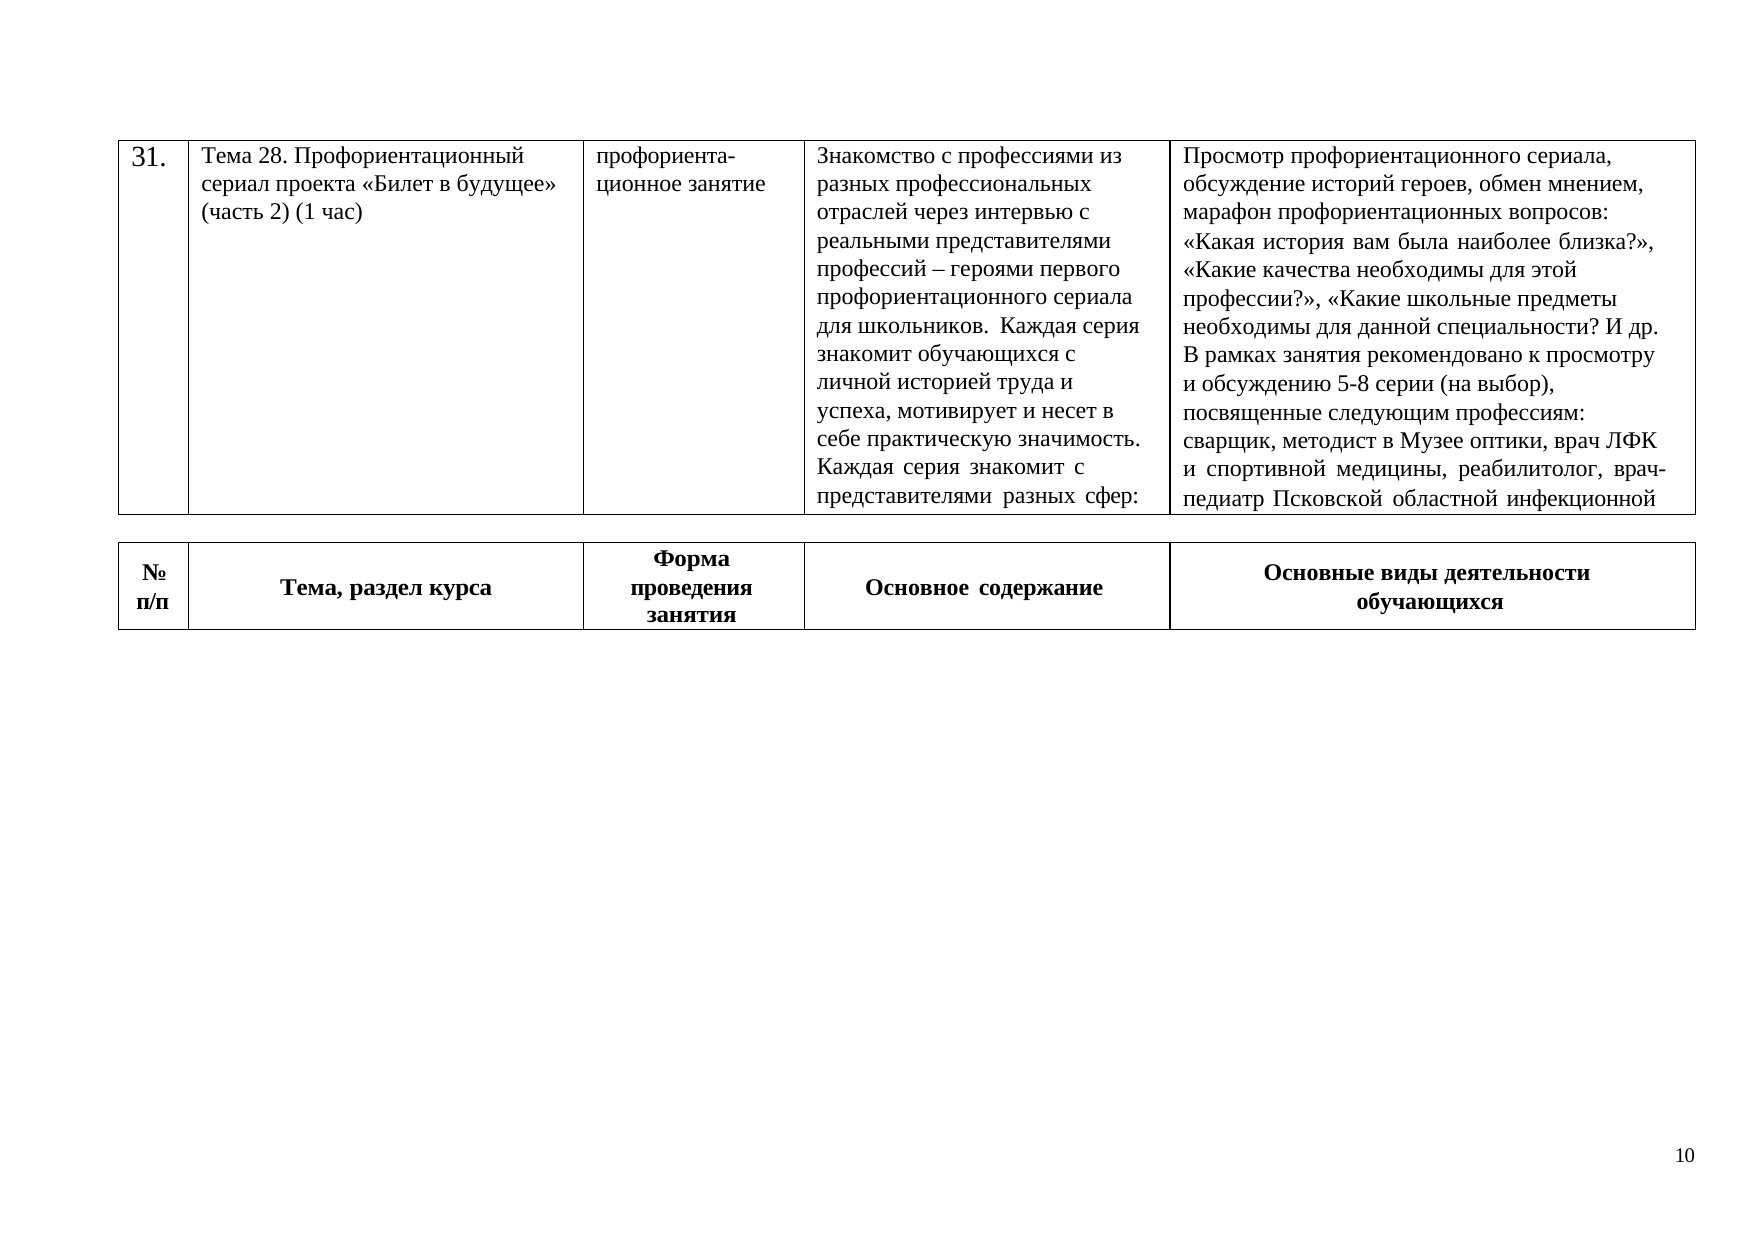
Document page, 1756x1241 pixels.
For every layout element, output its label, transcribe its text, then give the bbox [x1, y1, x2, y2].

table_cell Знакомство с профессиями из разных профессиональных отраслей через интервью с реальными представителями профессий – героями первого профориентационного сериала для школьников. Каждая серия знакомит обучающихся с личной историей труда и успеха, мотивирует и несет в себе практическую значимость. Каждая серия знакомит с представителями разных сфер: [805, 141, 1169, 514]
table_cell Тема 28. Профориентационный сериал проекта «Билет в будущее» (часть 2) (1 час) [189, 141, 583, 514]
table_header Основные виды деятельности обучающихся [1171, 543, 1695, 629]
table_header Тема, раздел курса [189, 543, 583, 629]
table_cell 31. [119, 141, 188, 514]
table_header № п/п [119, 543, 188, 629]
table_header Основное содержание [805, 543, 1169, 629]
table_cell профориента- ционное занятие [584, 141, 804, 514]
table_header Форма проведения занятия [584, 543, 804, 629]
table_cell Просмотр профориентационного сериала, обсуждение историй героев, обмен мнением, марафон профориентационных вопросов: «Какая история вам была наиболее близка?», «Какие качества необходимы для этой профессии?», «Какие школьные предметы необходимы для данной специальности? И др. В рамках занятия рекомендовано к просмотру и обсуждению 5-8 серии (на выбор), посвященные следующим профессиям: сварщик, методист в Музее оптики, врач ЛФК и спортивной медицины, реабилитолог, врач- педиатр Псковской областной инфекционной [1171, 141, 1695, 514]
